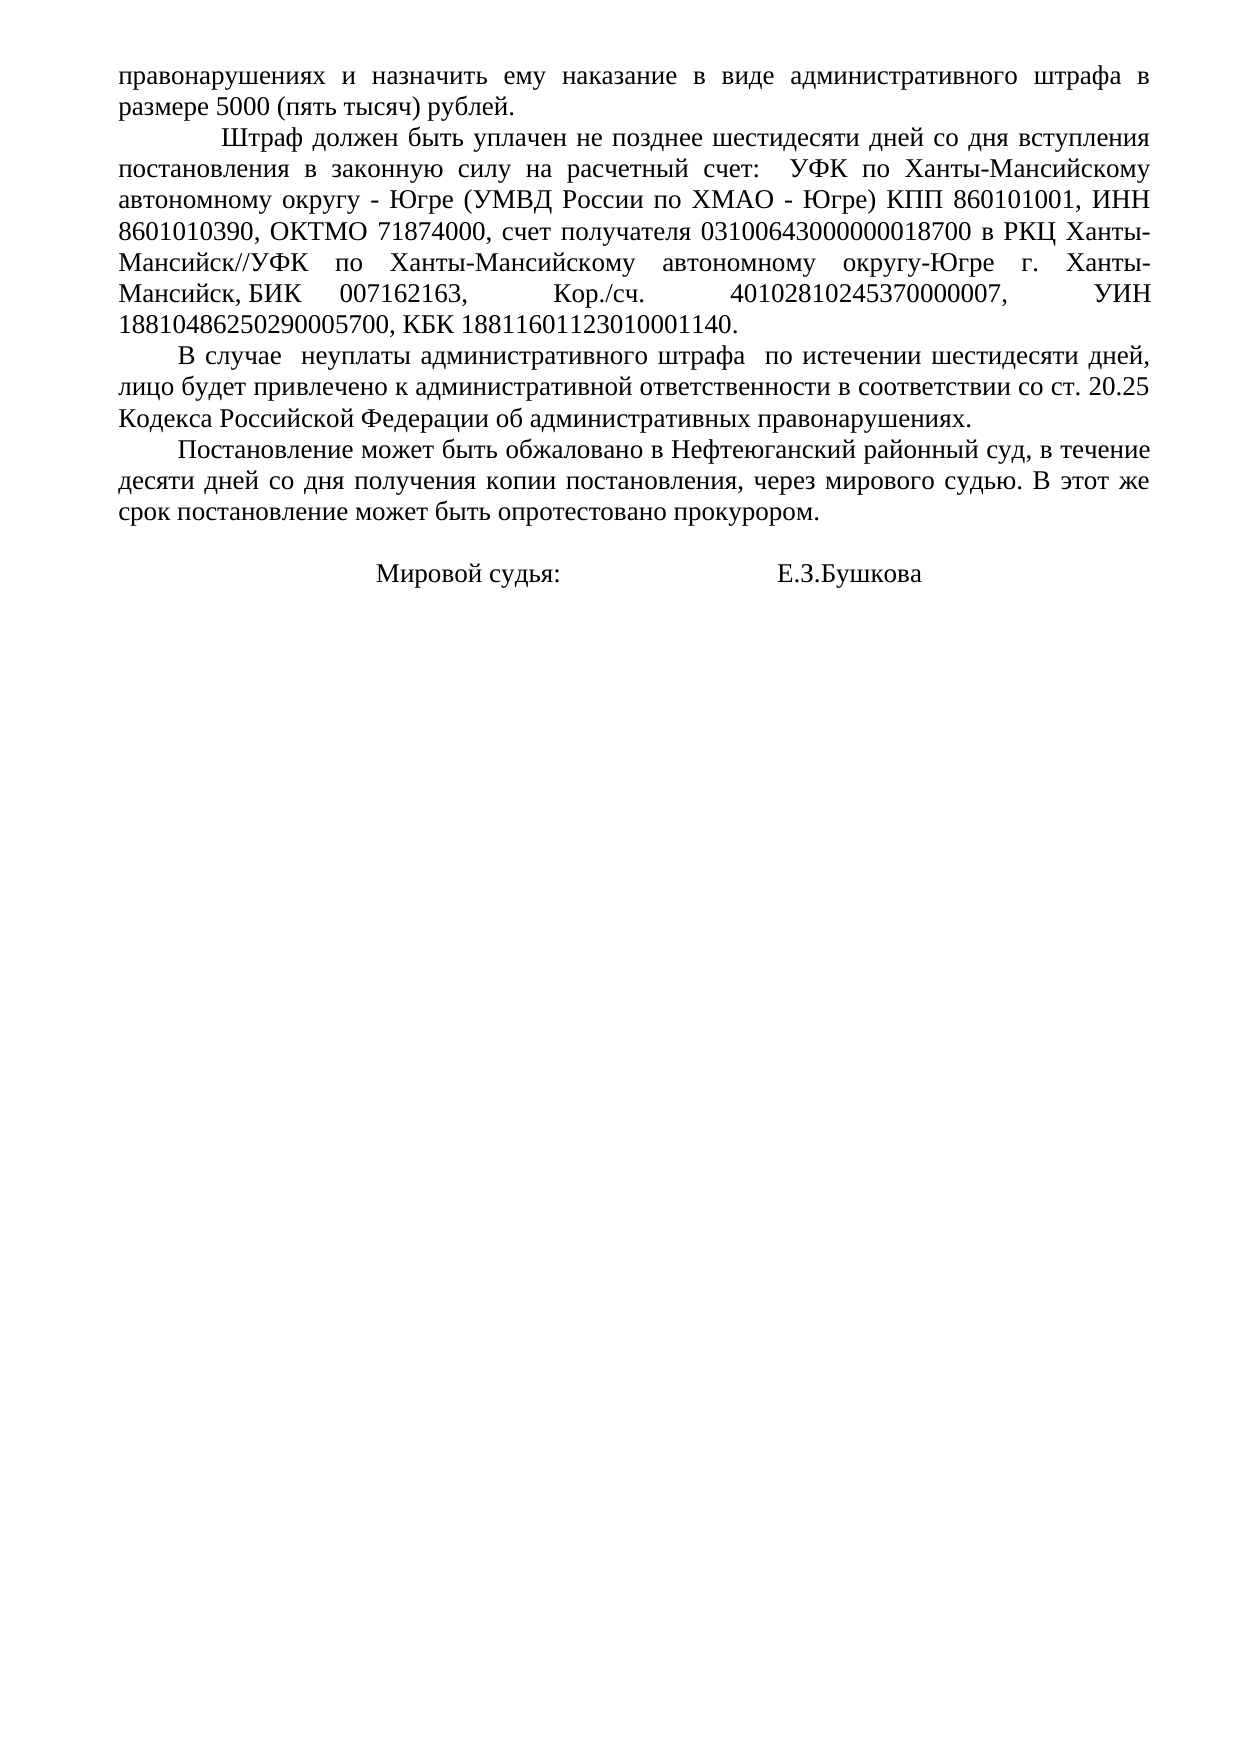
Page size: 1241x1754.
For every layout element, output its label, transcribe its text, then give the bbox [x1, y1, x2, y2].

text Мировой судья: Е.З.Бушкова [207, 557, 1152, 588]
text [118, 59, 1152, 121]
text Постановление может быть обжаловано в Нефтеюганский районный суд, в течение десяти дней со дня получения копии постановления, через мирового судью. В этот же срок постановление может быть опротестовано прокурором. [118, 433, 1152, 526]
text Штраф должен быть уплачен не позднее шестидесяти дней со дня вступления постановления в законную силу на расчетный счет: УФК по Ханты-Мансийскому автономному округу - Югре (УМВД России по ХМАО - Югре) КПП 860101001, ИНН 8601010390, ОКТМО 71874000, счет получателя 03100643000000018700 в РКЦ Ханты-Мансийск//УФК по Ханты-Мансийскому автономному округу-Югре г. Ханты-Мансийск, БИК 007162163, Кор./сч. 40102810245370000007, УИН 18810486250290005700, КБК 18811601123010001140. [118, 121, 1152, 339]
text В случае неуплаты административного штрафа по истечении шестидесяти дней, лицо будет привлечено к административной ответственности в соответствии со ст. 20.25 Кодекса Российской Федерации об административных правонарушениях. [118, 339, 1152, 433]
